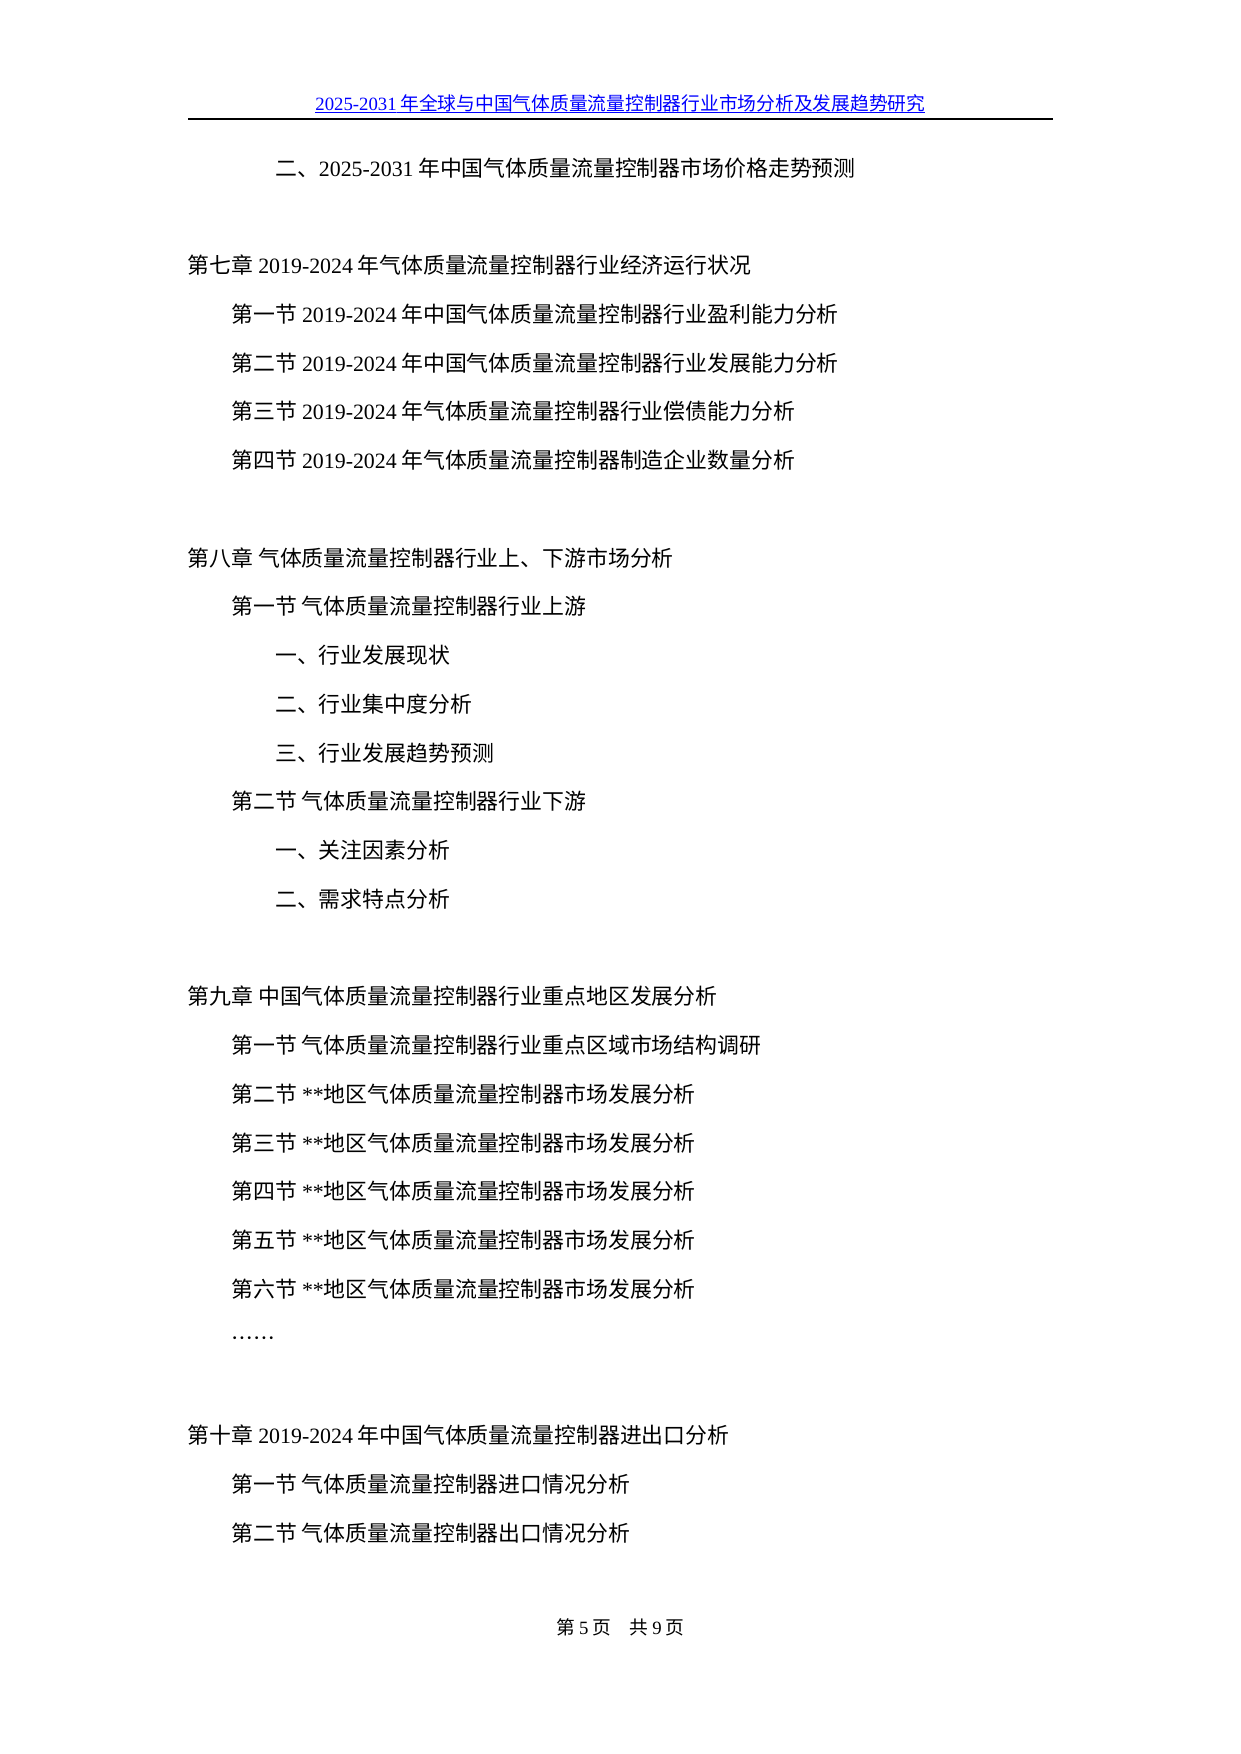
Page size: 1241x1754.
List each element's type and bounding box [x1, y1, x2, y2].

text [187, 150, 1053, 1548]
